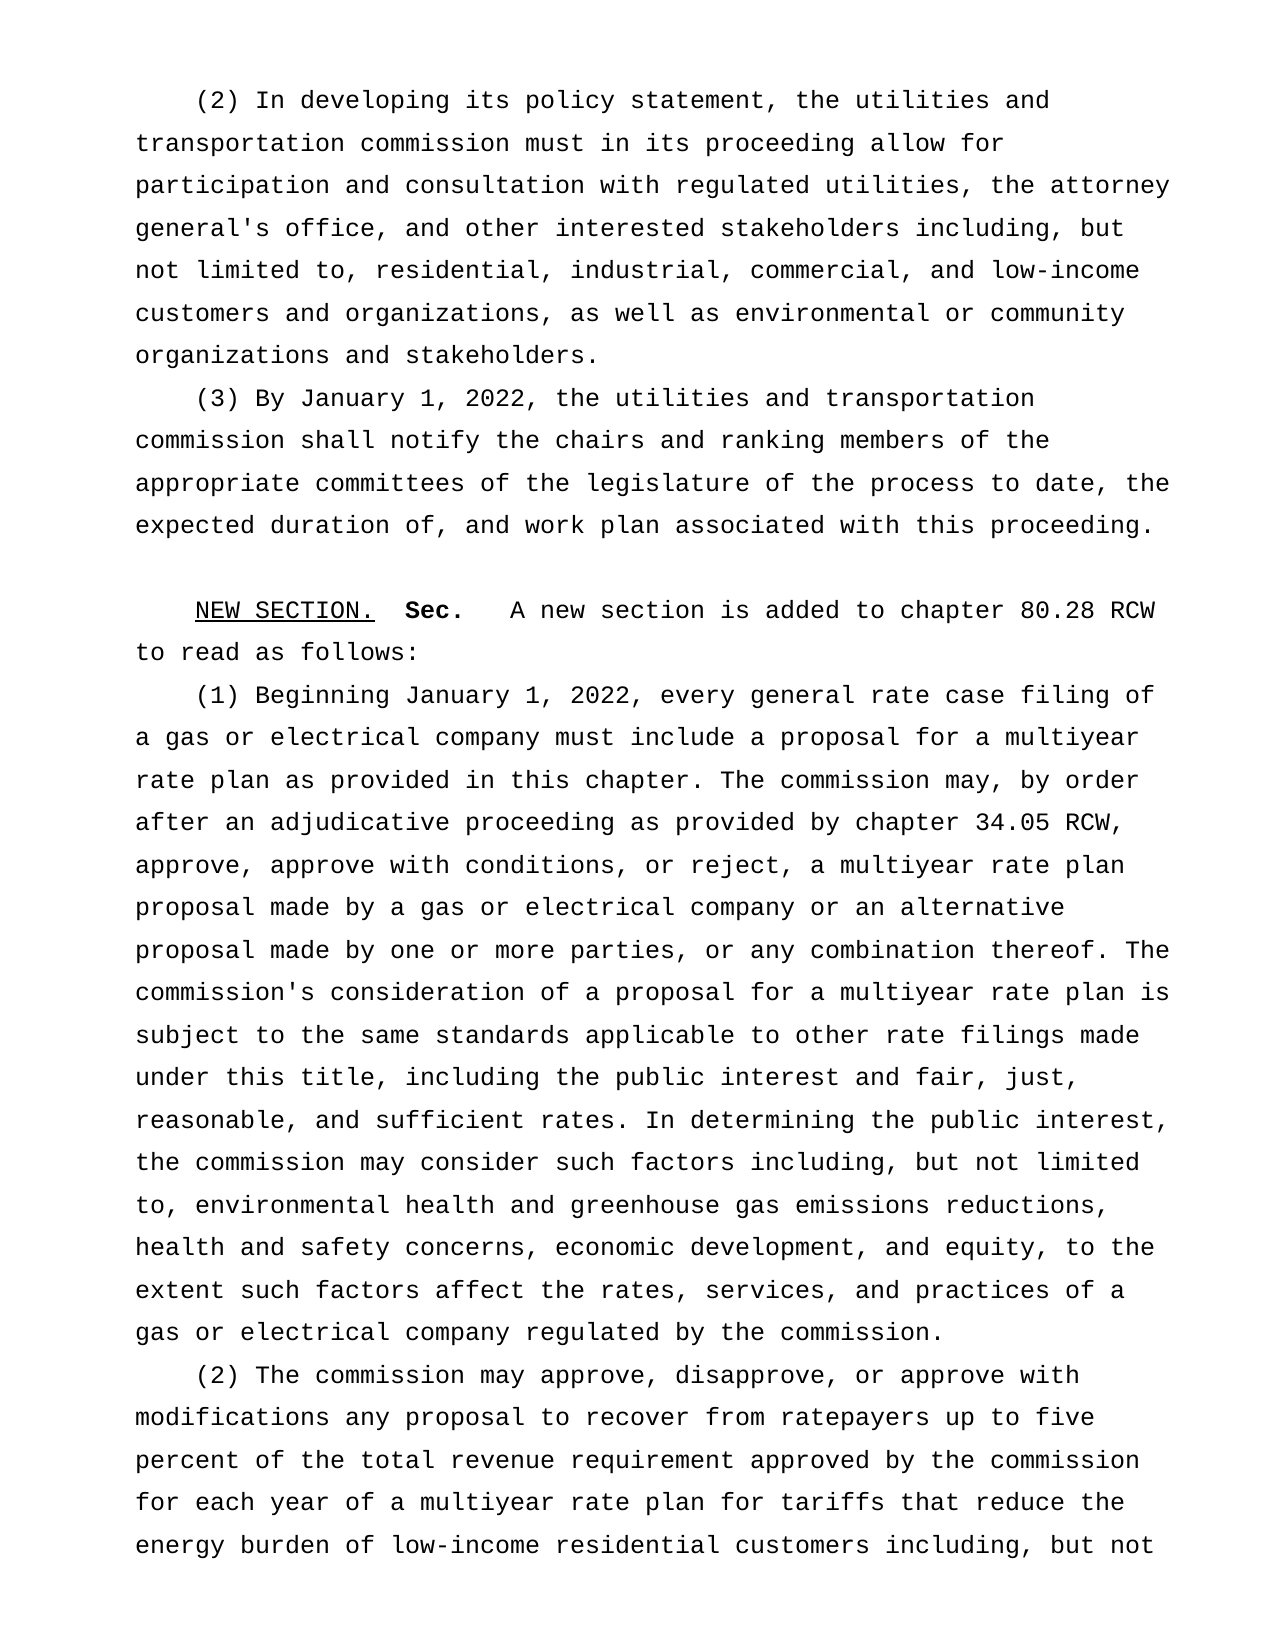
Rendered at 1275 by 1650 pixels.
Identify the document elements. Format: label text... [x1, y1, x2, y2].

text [135, 1349, 1170, 1562]
text NEW SECTION. Sec. A new section is added to chapter 80.28 RCW to read as follows: [135, 584, 1170, 669]
text (1) Beginning January 1, 2022, every general rate case filing of a gas or electrical company must include a proposal for a multiyear rate plan as provided in this chapter. The commission may, by order after an adjudicative proceeding as provided by chapter 34.05 RCW, approve, approve with conditions, or reject, a multiyear rate plan proposal made by a gas or electrical company or an alternative proposal made by one or more parties, or any combination thereof. The commission's consideration of a proposal for a multiyear rate plan is subject to the same standards applicable to other rate filings made under this title, including the public interest and fair, just, reasonable, and sufficient rates. In determining the public interest, the commission may consider such factors including, but not limited to, environmental health and greenhouse gas emissions reductions, health and safety concerns, economic development, and equity, to the extent such factors affect the rates, services, and practices of a gas or electrical company regulated by the commission. [135, 669, 1170, 1349]
text (3) By January 1, 2022, the utilities and transportation commission shall notify the chairs and ranking members of the appropriate committees of the legislature of the process to date, the expected duration of, and work plan associated with this proceeding. [135, 372, 1170, 542]
text (2) In developing its policy statement, the utilities and transportation commission must in its proceeding allow for participation and consultation with regulated utilities, the attorney general's office, and other interested stakeholders including, but not limited to, residential, industrial, commercial, and low-income customers and organizations, as well as environmental or community organizations and stakeholders. [135, 75, 1170, 372]
